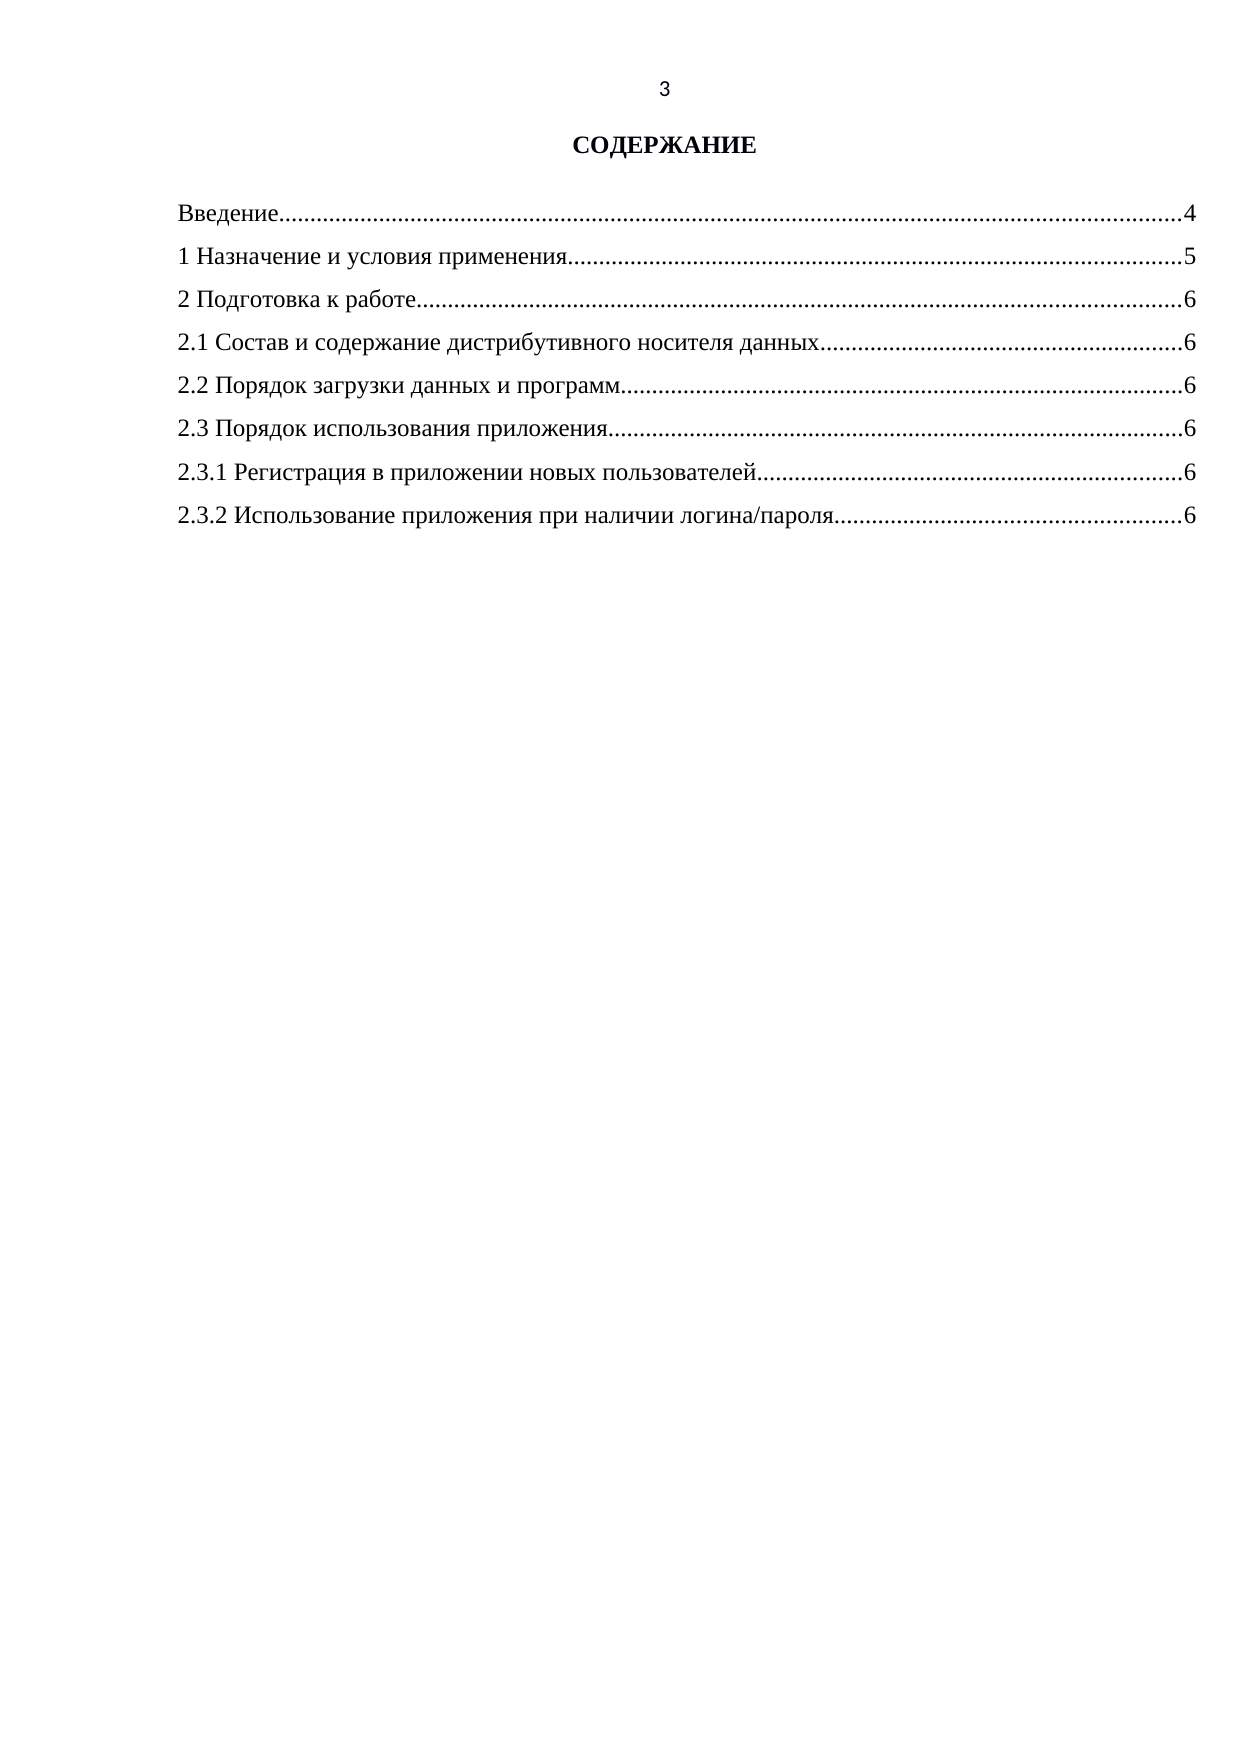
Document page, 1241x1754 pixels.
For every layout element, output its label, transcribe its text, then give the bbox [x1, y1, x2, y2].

text 2.3.2 Использование приложения при наличии логина/пароля 6 [177, 500, 1152, 528]
text 1 Назначение и условия применения 5 [177, 241, 1152, 270]
text СОДЕРЖАНИЕ [177, 130, 1152, 158]
text Введение 4 [177, 198, 1152, 227]
text 2.2 Порядок загрузки данных и программ 6 [177, 370, 1152, 399]
text 2.3.1 Регистрация в приложении новых пользователей 6 [177, 457, 1152, 485]
text 2.3 Порядок использования приложения 6 [177, 413, 1152, 442]
text 2 Подготовка к работе 6 [177, 284, 1152, 313]
text 2.1 Состав и содержание дистрибутивного носителя данных 6 [177, 327, 1152, 356]
